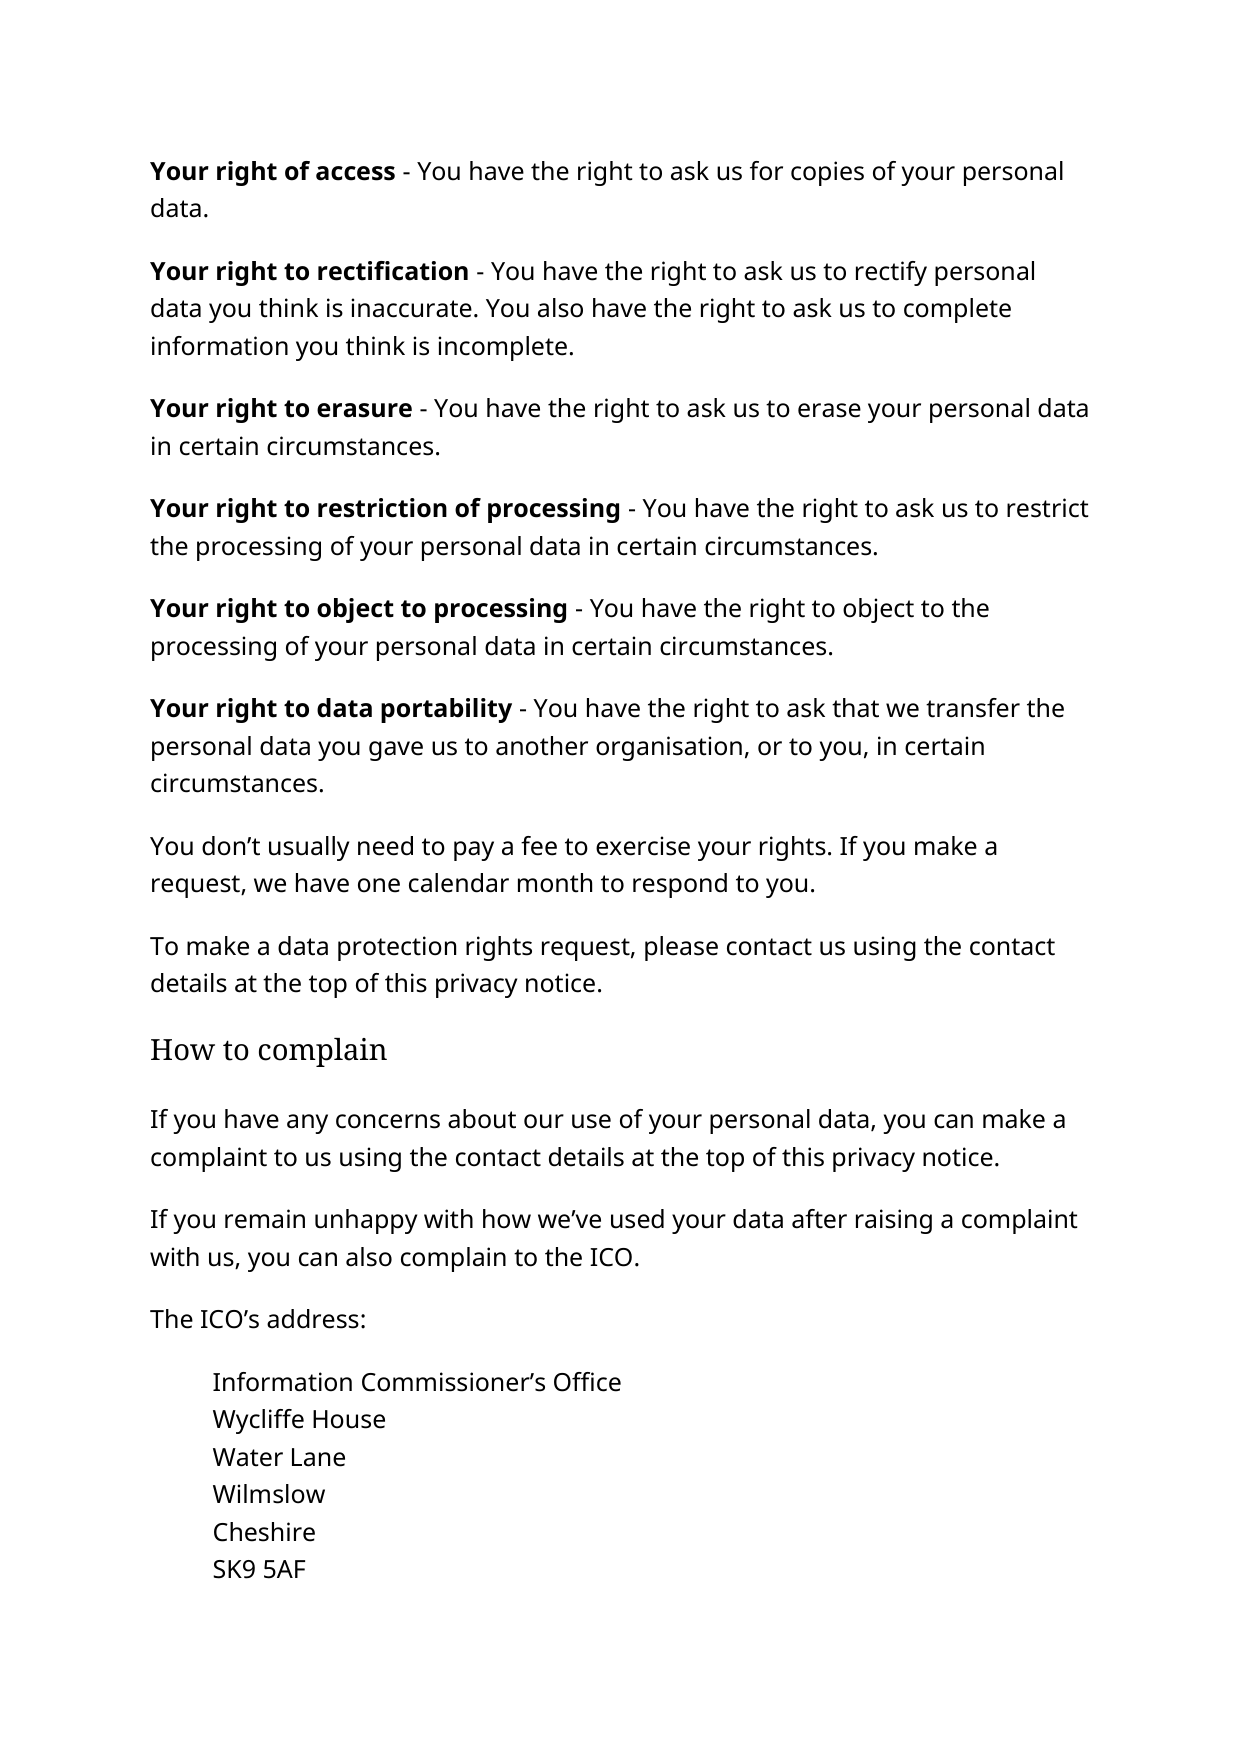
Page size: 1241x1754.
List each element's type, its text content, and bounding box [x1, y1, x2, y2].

text Your right to data portability - You have the right to ask that we transfer the personal data you gave us to another organisation, or to you, in certain circumstances. [150, 687, 1090, 800]
text If you have any concerns about our use of your personal data, you can make a complaint to us using the contact details at the top of this privacy notice. [150, 1098, 1090, 1173]
text Your right to erasure - You have the right to ask us to erase your personal data in certain circumstances. [150, 387, 1090, 462]
text If you remain unhappy with how we’ve used your data after raising a complaint with us, you can also complain to the ICO. [150, 1198, 1090, 1273]
text Information Commissioner’s Office Wycliffe House Water Lane Wilmslow Cheshire SK9 5AF [150, 1361, 1090, 1586]
text The ICO’s address: [150, 1298, 1090, 1336]
text Your right to object to processing - You have the right to object to the processing of your personal data in certain circumstances. [150, 587, 1090, 662]
text Your right of access - You have the right to ask us for copies of your personal data. [150, 150, 1090, 225]
text To make a data protection rights request, please contact us using the contact details at the top of this privacy notice. [150, 925, 1090, 1000]
text Your right to restriction of processing - You have the right to ask us to restrict the processing of your personal data in certain circumstances. [150, 487, 1090, 562]
text Your right to rectification - You have the right to ask us to rectify personal data you think is inaccurate. You also have the right to ask us to complete information you think is incomplete. [150, 250, 1090, 362]
text You don’t usually need to pay a fee to exercise your rights. If you make a request, we have one calendar month to respond to you. [150, 825, 1090, 900]
subtitle How to complain [150, 1029, 1090, 1069]
